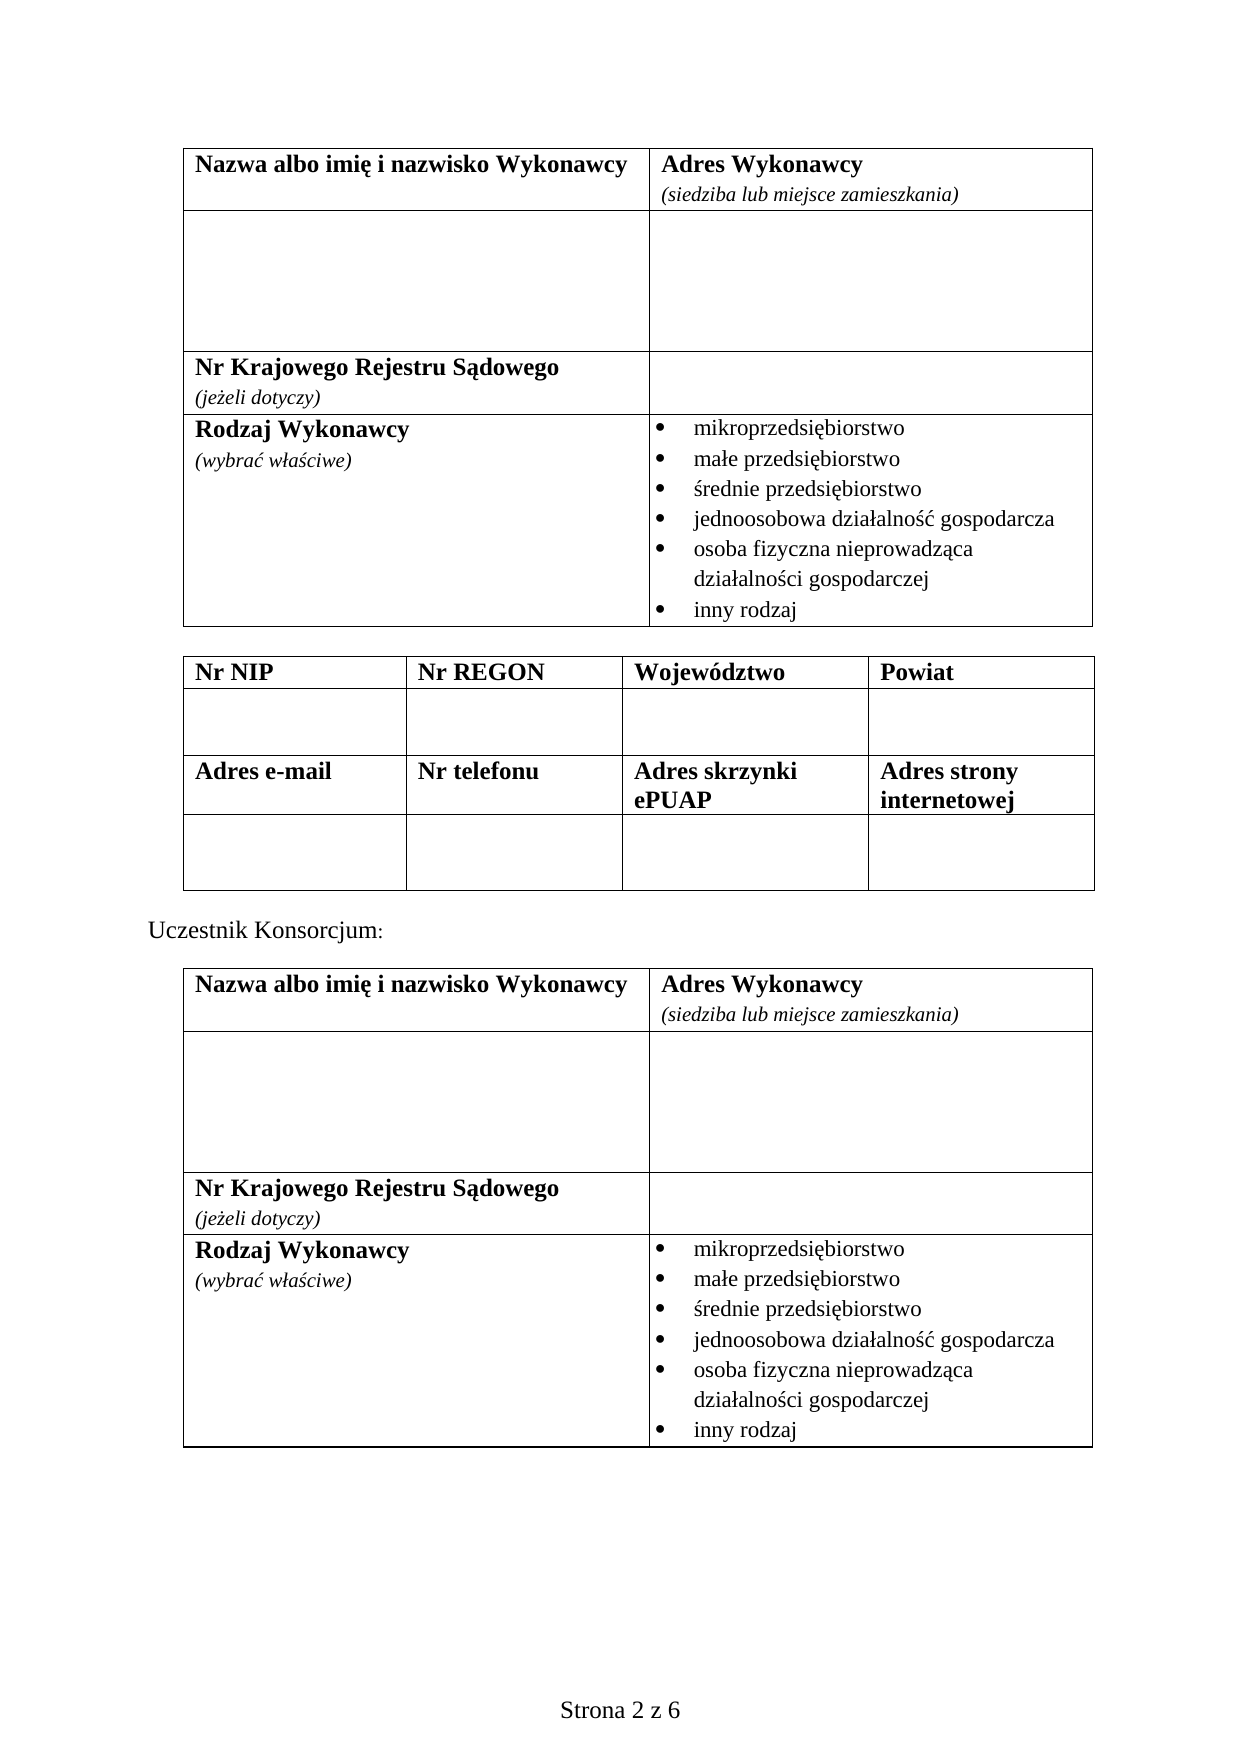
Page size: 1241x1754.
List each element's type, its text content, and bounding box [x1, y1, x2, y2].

table_header Nazwa albo imię i nazwisko Wykonawcy [184, 149, 649, 210]
table_header Województwo [623, 657, 868, 688]
table_header Adres Wykonawcy (siedziba lub miejsce zamieszkania) [650, 149, 1092, 210]
table_cell [869, 815, 1094, 890]
table_cell [184, 1032, 649, 1172]
table_header Nr REGON [407, 657, 622, 688]
table_cell Adres strony internetowej [869, 756, 1094, 813]
table_cell [184, 211, 649, 351]
table_cell Nr Krajowego Rejestru Sądowego (jeżeli dotyczy) [184, 352, 649, 413]
table_cell [650, 1032, 1092, 1172]
table_cell [184, 815, 406, 890]
table_cell Adres skrzynki ePUAP [623, 756, 868, 813]
table_cell [623, 689, 868, 755]
table_header Nr NIP [184, 657, 406, 688]
table_cell [623, 815, 868, 890]
table_cell Rodzaj Wykonawcy (wybrać właściwe) [184, 1235, 649, 1446]
table_cell [407, 815, 622, 890]
table_cell [650, 1173, 1092, 1234]
table_cell Adres e-mail [184, 756, 406, 813]
table_header Adres Wykonawcy (siedziba lub miejsce zamieszkania) [650, 969, 1092, 1031]
table_cell mikroprzedsiębiorstwo małe przedsiębiorstwo średnie przedsiębiorstwo jednoosobowa działalność gospodarcza osoba fizyczna nieprowadząca działalności gospodarczej inny rodzaj [650, 1235, 1092, 1446]
table_cell [869, 689, 1094, 755]
table_cell Nr Krajowego Rejestru Sądowego (jeżeli dotyczy) [184, 1173, 649, 1234]
table_cell Nr telefonu [407, 756, 622, 813]
table_cell mikroprzedsiębiorstwo małe przedsiębiorstwo średnie przedsiębiorstwo jednoosobowa działalność gospodarcza osoba fizyczna nieprowadząca działalności gospodarczej inny rodzaj [650, 415, 1092, 626]
table_header Nazwa albo imię i nazwisko Wykonawcy [184, 969, 649, 1031]
table_cell [184, 689, 406, 755]
table_cell [650, 352, 1092, 413]
table_header Powiat [869, 657, 1094, 688]
table_cell [650, 211, 1092, 351]
table_cell Rodzaj Wykonawcy (wybrać właściwe) [184, 415, 649, 626]
text Uczestnik Konsorcjum: [148, 915, 1092, 944]
table_cell [407, 689, 622, 755]
